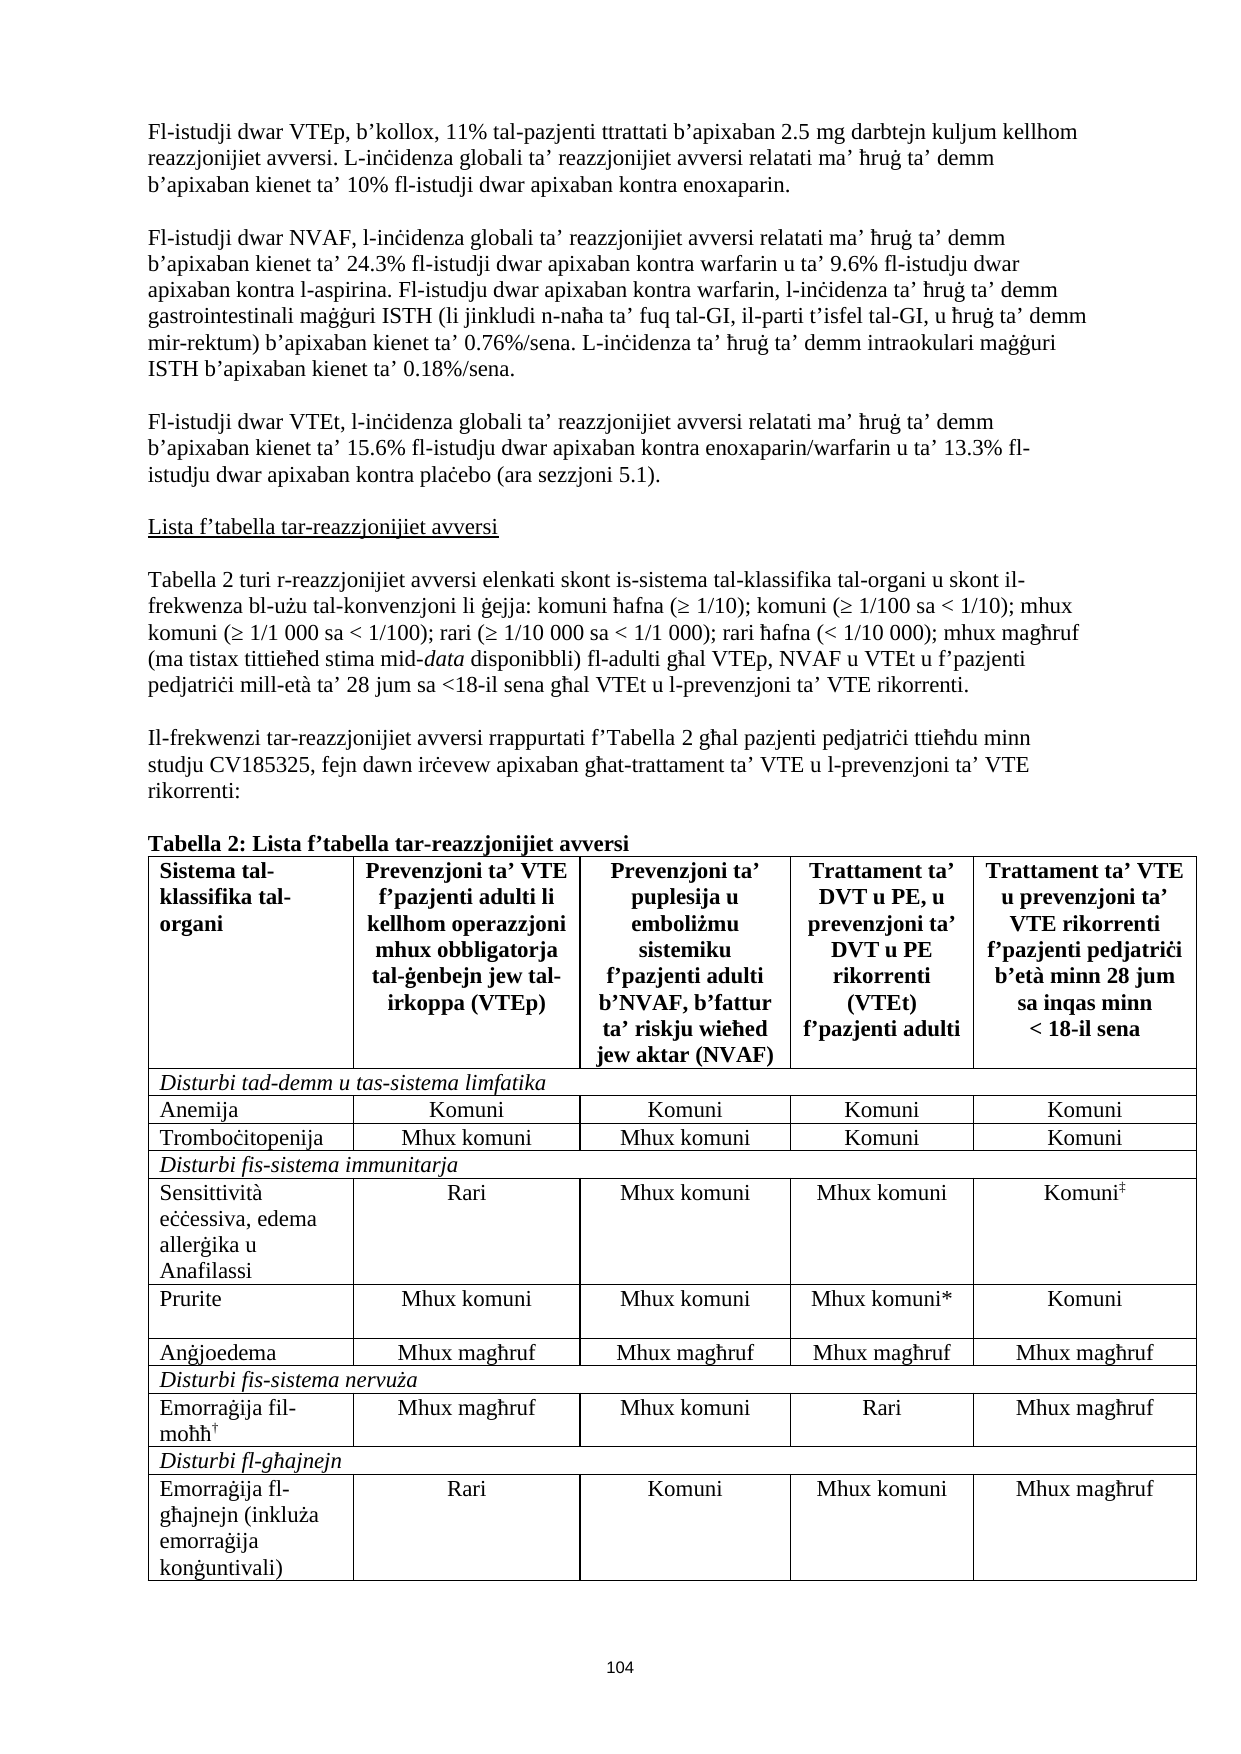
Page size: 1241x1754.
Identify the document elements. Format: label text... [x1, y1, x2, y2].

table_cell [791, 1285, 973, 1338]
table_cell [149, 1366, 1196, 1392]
text Lista f’tabella tar-reazzjonijiet avversi [148, 513, 1093, 540]
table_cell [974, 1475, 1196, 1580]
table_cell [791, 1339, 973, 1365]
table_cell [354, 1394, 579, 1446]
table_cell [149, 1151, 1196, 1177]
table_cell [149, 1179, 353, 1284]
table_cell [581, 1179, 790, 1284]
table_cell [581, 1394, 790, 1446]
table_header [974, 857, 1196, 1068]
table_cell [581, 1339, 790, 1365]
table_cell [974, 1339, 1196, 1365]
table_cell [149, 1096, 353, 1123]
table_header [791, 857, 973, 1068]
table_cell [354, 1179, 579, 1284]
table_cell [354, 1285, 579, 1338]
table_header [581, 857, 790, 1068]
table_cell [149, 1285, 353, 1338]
text Il-frekwenzi tar-reazzjonijiet avversi rrappurtati f’Tabella 2 għal pazjenti pedjatriċi ttieħdu minn studju CV185325, fejn dawn irċevew apixaban għat-trattament ta’ VTE u l-prevenzjoni ta’ VTE rikorrenti: [148, 724, 1093, 803]
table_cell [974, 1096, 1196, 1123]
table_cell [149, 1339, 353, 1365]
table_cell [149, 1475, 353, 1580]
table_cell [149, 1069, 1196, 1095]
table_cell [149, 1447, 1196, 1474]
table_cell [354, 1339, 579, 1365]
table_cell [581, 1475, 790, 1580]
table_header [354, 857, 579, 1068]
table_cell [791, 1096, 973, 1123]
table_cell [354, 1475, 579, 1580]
text Fl-istudji dwar VTEp, b’kollox, 11% tal-pazjenti ttrattati b’apixaban 2.5 mg darbtejn kuljum kellhom reazzjonijiet avversi. L-inċidenza globali ta’ reazzjonijiet avversi relatati ma’ ħruġ ta’ demm b’apixaban kienet ta’ 10% fl-istudji dwar apixaban kontra enoxaparin. [148, 118, 1093, 197]
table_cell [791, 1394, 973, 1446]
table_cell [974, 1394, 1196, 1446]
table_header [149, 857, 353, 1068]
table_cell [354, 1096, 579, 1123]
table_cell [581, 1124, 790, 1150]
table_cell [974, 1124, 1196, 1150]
text Fl-istudji dwar VTEt, l-inċidenza globali ta’ reazzjonijiet avversi relatati ma’ ħruġ ta’ demm b’apixaban kienet ta’ 15.6% fl-istudju dwar apixaban kontra enoxaparin/warfarin u ta’ 13.3% fl-istudju dwar apixaban kontra plaċebo (ara sezzjoni 5.1). [148, 408, 1093, 487]
text Tabella 2 turi r-reazzjonijiet avversi elenkati skont is-sistema tal-klassifika tal-organi u skont il-frekwenza bl-użu tal-konvenzjoni li ġejja: komuni ħafna (≥ 1/10); komuni (≥ 1/100 sa < 1/10); mhux komuni (≥ 1/1 000 sa < 1/100); rari (≥ 1/10 000 sa < 1/1 000); rari ħafna (< 1/10 000); mhux magħruf (ma tistax tittieħed stima mid-data disponibbli) fl-adulti għal VTEp, NVAF u VTEt u f’pazjenti pedjatriċi mill-età ta’ 28 jum sa <18-il sena għal VTEt u l-prevenzjoni ta’ VTE rikorrenti. [148, 566, 1093, 698]
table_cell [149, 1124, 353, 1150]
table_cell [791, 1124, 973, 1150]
text Tabella 2: Lista f’tabella tar-reazzjonijiet avversi [148, 830, 1093, 856]
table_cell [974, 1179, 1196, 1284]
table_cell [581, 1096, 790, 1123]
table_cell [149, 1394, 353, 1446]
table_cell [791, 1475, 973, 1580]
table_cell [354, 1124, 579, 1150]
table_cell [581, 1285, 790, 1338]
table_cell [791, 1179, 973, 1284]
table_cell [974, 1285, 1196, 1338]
text Fl-istudji dwar NVAF, l-inċidenza globali ta’ reazzjonijiet avversi relatati ma’ ħruġ ta’ demm b’apixaban kienet ta’ 24.3% fl-istudji dwar apixaban kontra warfarin u ta’ 9.6% fl-istudju dwar apixaban kontra l-aspirina. Fl-istudju dwar apixaban kontra warfarin, l-inċidenza ta’ ħruġ ta’ demm gastrointestinali maġġuri ISTH (li jinkludi n-naħa ta’ fuq tal-GI, il-parti t’isfel tal-GI, u ħruġ ta’ demm mir-rektum) b’apixaban kienet ta’ 0.76%/sena. L-inċidenza ta’ ħruġ ta’ demm intraokulari maġġuri ISTH b’apixaban kienet ta’ 0.18%/sena. [148, 223, 1093, 382]
